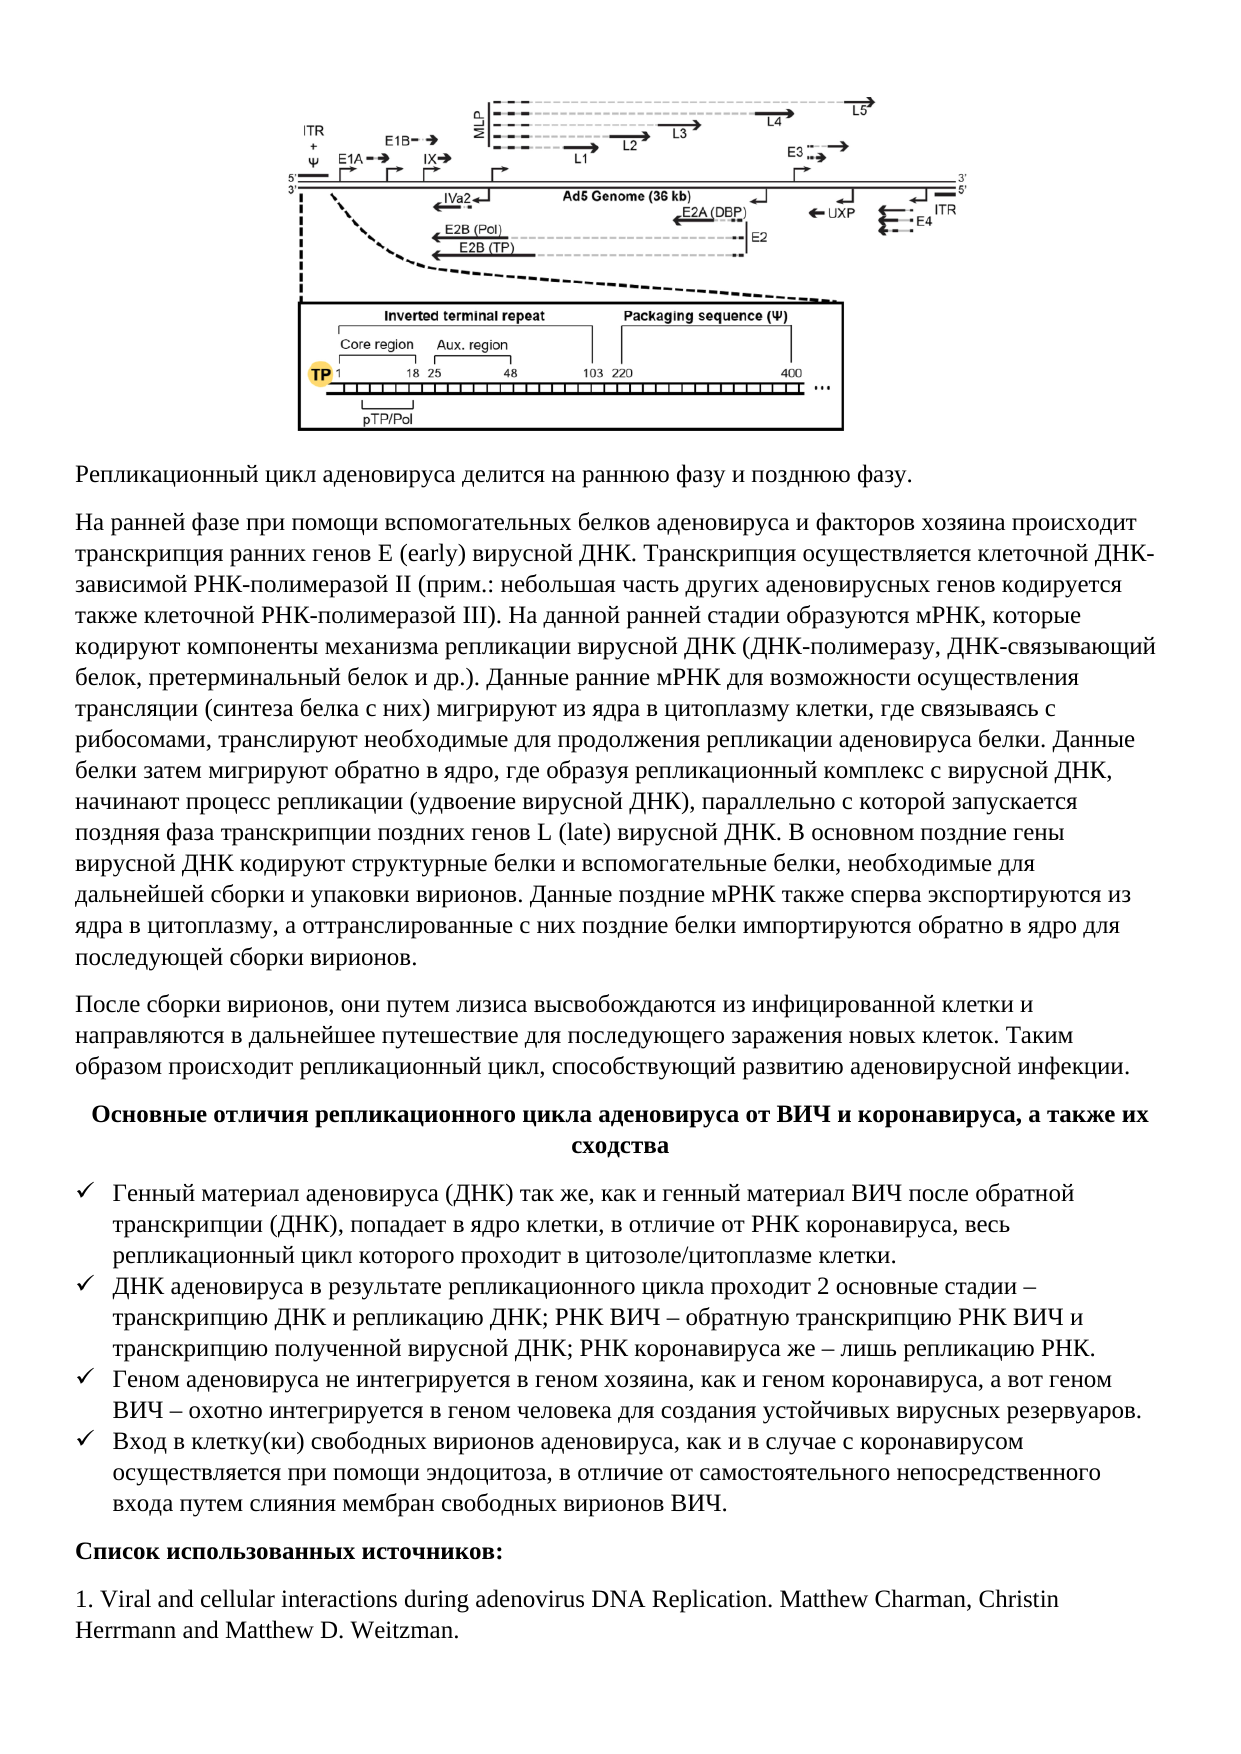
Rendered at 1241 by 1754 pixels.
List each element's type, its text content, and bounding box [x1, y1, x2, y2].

list Вход в клетку(ки) свободных вирионов аденовируса, как и в случае с коронавирусом осуществляется при помощи эндоцитоза, в отличие от самостоятельного непосредственного входа путем слияния мембран свободных вирионов ВИЧ. [75, 1426, 1165, 1517]
text Репликационный цикл аденовируса делится на раннюю фазу и позднюю фазу. [75, 459, 1165, 488]
text На ранней фазе при помощи вспомогательных белков аденовируса и факторов хозяина происходит транскрипция ранних генов E (early) вирусной ДНК. Транскрипция осуществляется клеточной ДНК-зависимой РНК-полимеразой II (прим.: небольшая часть других аденовирусных генов кодируется также клеточной РНК-полимеразой III). На данной ранней стадии образуются мРНК, которые кодируют компоненты механизма репликации вирусной ДНК (ДНК-полимеразу, ДНК-связывающий белок, претерминальный белок и др.). Данные ранние мРНК для возможности осуществления трансляции (синтеза белка с них) мигрируют из ядра в цитоплазму клетки, где связываясь с рибосомами, транслируют необходимые для продолжения репликации аденовируса белки. Данные белки затем мигрируют обратно в ядро, где образуя репликационный комплекс с вирусной ДНК, начинают процесс репликации (удвоение вирусной ДНК), параллельно с которой запускается поздняя фаза транскрипции поздних генов L (late) вирусной ДНК. В основном поздние гены вирусной ДНК кодируют структурные белки и вспомогательные белки, необходимые для дальнейшей сборки и упаковки вирионов. Данные поздние мРНК также сперва экспортируются из ядра в цитоплазму, а оттранслированные с них поздние белки импортируются обратно в ядро для последующей сборки вирионов. [75, 507, 1165, 970]
list Генный материал аденовируса (ДНК) так же, как и генный материал ВИЧ после обратной транскрипции (ДНК), попадает в ядро клетки, в отличие от РНК коронавируса, весь репликационный цикл которого проходит в цитозоле/цитоплазме клетки. [75, 1178, 1165, 1269]
text Список использованных источников: [75, 1536, 1165, 1565]
text После сборки вирионов, они путем лизиса высвобождаются из инфицированной клетки и направляются в дальнейшее путешествие для последующего заражения новых клеток. Таким образом происходит репликационный цикл, способствующий развитию аденовирусной инфекции. [75, 989, 1165, 1080]
list Геном аденовируса не интегрируется в геном хозяина, как и геном коронавируса, а вот геном ВИЧ – охотно интегрируется в геном человека для создания устойчивых вирусных резервуаров. [75, 1364, 1165, 1424]
picture [270, 75, 970, 441]
text Основные отличия репликационного цикла аденовируса от ВИЧ и коронавируса, а также их сходства [75, 1099, 1165, 1159]
text 1. Viral and cellular interactions during adenovirus DNA Replication. Matthew Charman, Christin Herrmann and Matthew D. Weitzman. [75, 1584, 1165, 1643]
list ДНК аденовируса в результате репликационного цикла проходит 2 основные стадии –транскрипцию ДНК и репликацию ДНК; РНК ВИЧ – обратную транскрипцию РНК ВИЧ и транскрипцию полученной вирусной ДНК; РНК коронавируса же – лишь репликацию РНК. [75, 1271, 1165, 1362]
